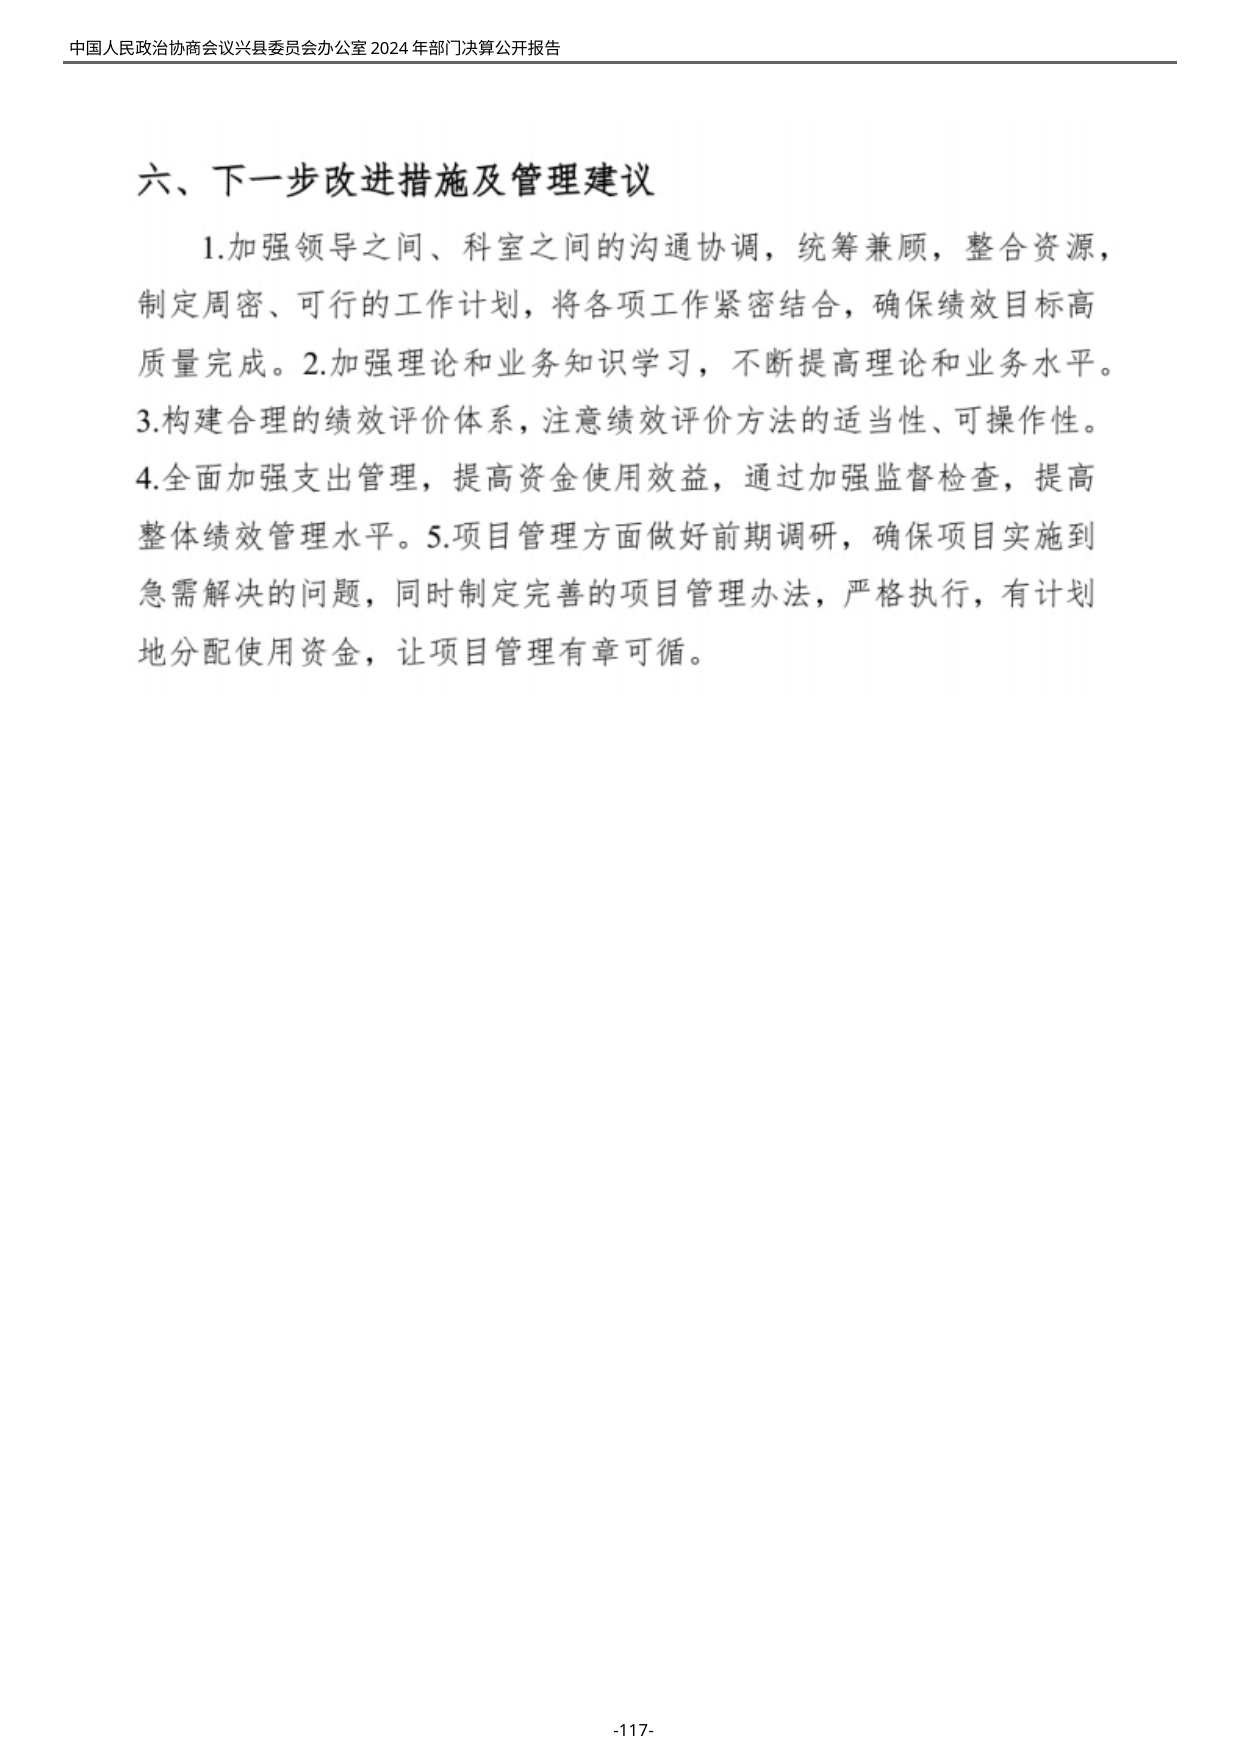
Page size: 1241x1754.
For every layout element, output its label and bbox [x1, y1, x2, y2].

picture [117, 121, 1125, 698]
